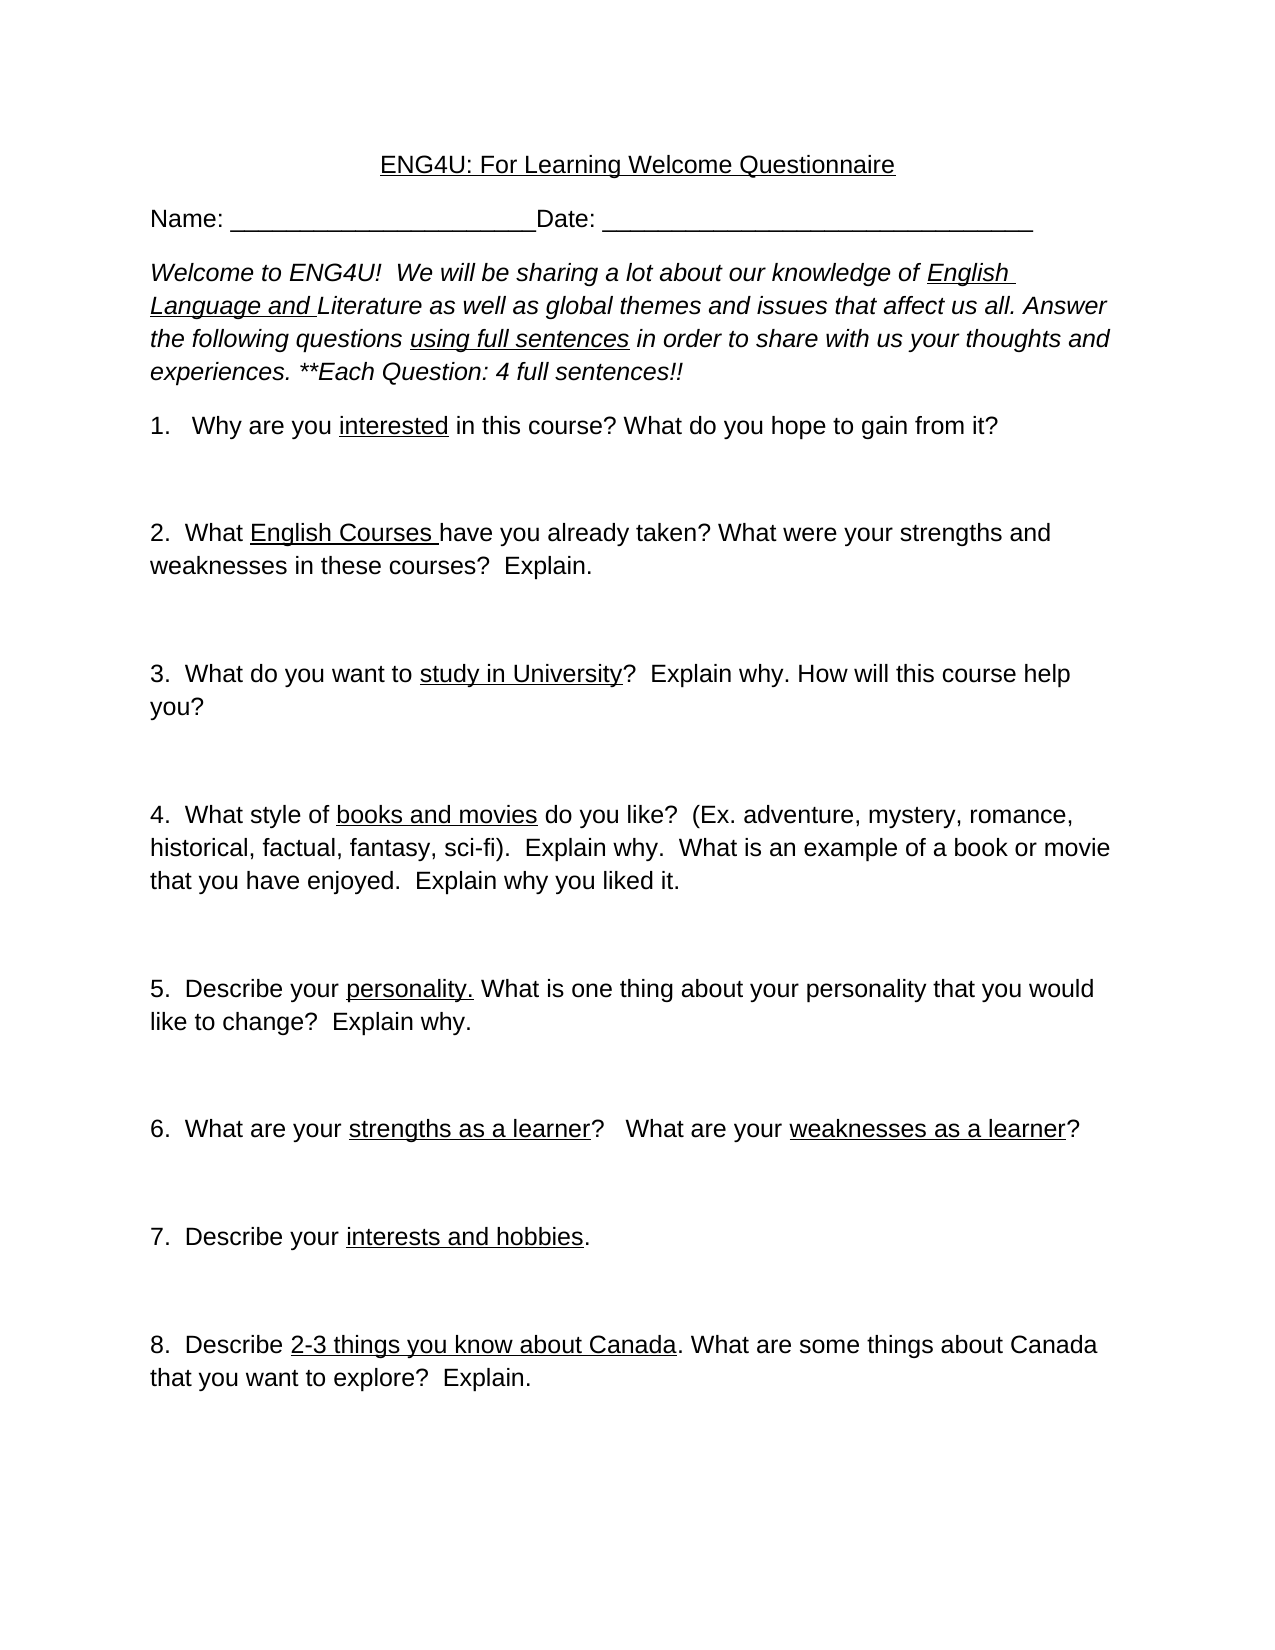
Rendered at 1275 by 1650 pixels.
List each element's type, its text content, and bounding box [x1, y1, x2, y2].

text 6. What are your strengths as a learner? What are your weaknesses as a learner? [150, 1114, 1125, 1143]
text 1. Why are you interested in this course? What do you hope to gain from it? [150, 411, 1125, 439]
text 8. Describe 2-3 things you know about Canada. What are some things about Canada that you want to explore? Explain. [150, 1330, 1125, 1391]
text 7. Describe your interests and hobbies. [150, 1222, 1125, 1251]
text 3. What do you want to study in University? Explain why. How will this course help you? [150, 659, 1125, 721]
text 4. What style of books and movies do you like? (Ex. adventure, mystery, romance, historical, factual, fantasy, sci-fi). Explain why. What is an example of a book or movie that you have enjoyed. Explain why you liked it. [150, 800, 1125, 894]
text Welcome to ENG4U! We will be sharing a lot about our knowledge of English Language and Literature as well as global themes and issues that affect us all. Answer the following questions using full sentences in order to share with us your thoughts and experiences. **Each Question: 4 full sentences!! [150, 258, 1125, 386]
text 2. What English Courses have you already taken? What were your strengths and weaknesses in these courses? Explain. [150, 518, 1125, 580]
text ENG4U: For Learning Welcome Questionnaire [150, 150, 1125, 179]
text 5. Describe your personality. What is one thing about your personality that you would like to change? Explain why. [150, 973, 1125, 1035]
text Name: ______________________Date: _______________________________ [150, 204, 1125, 233]
